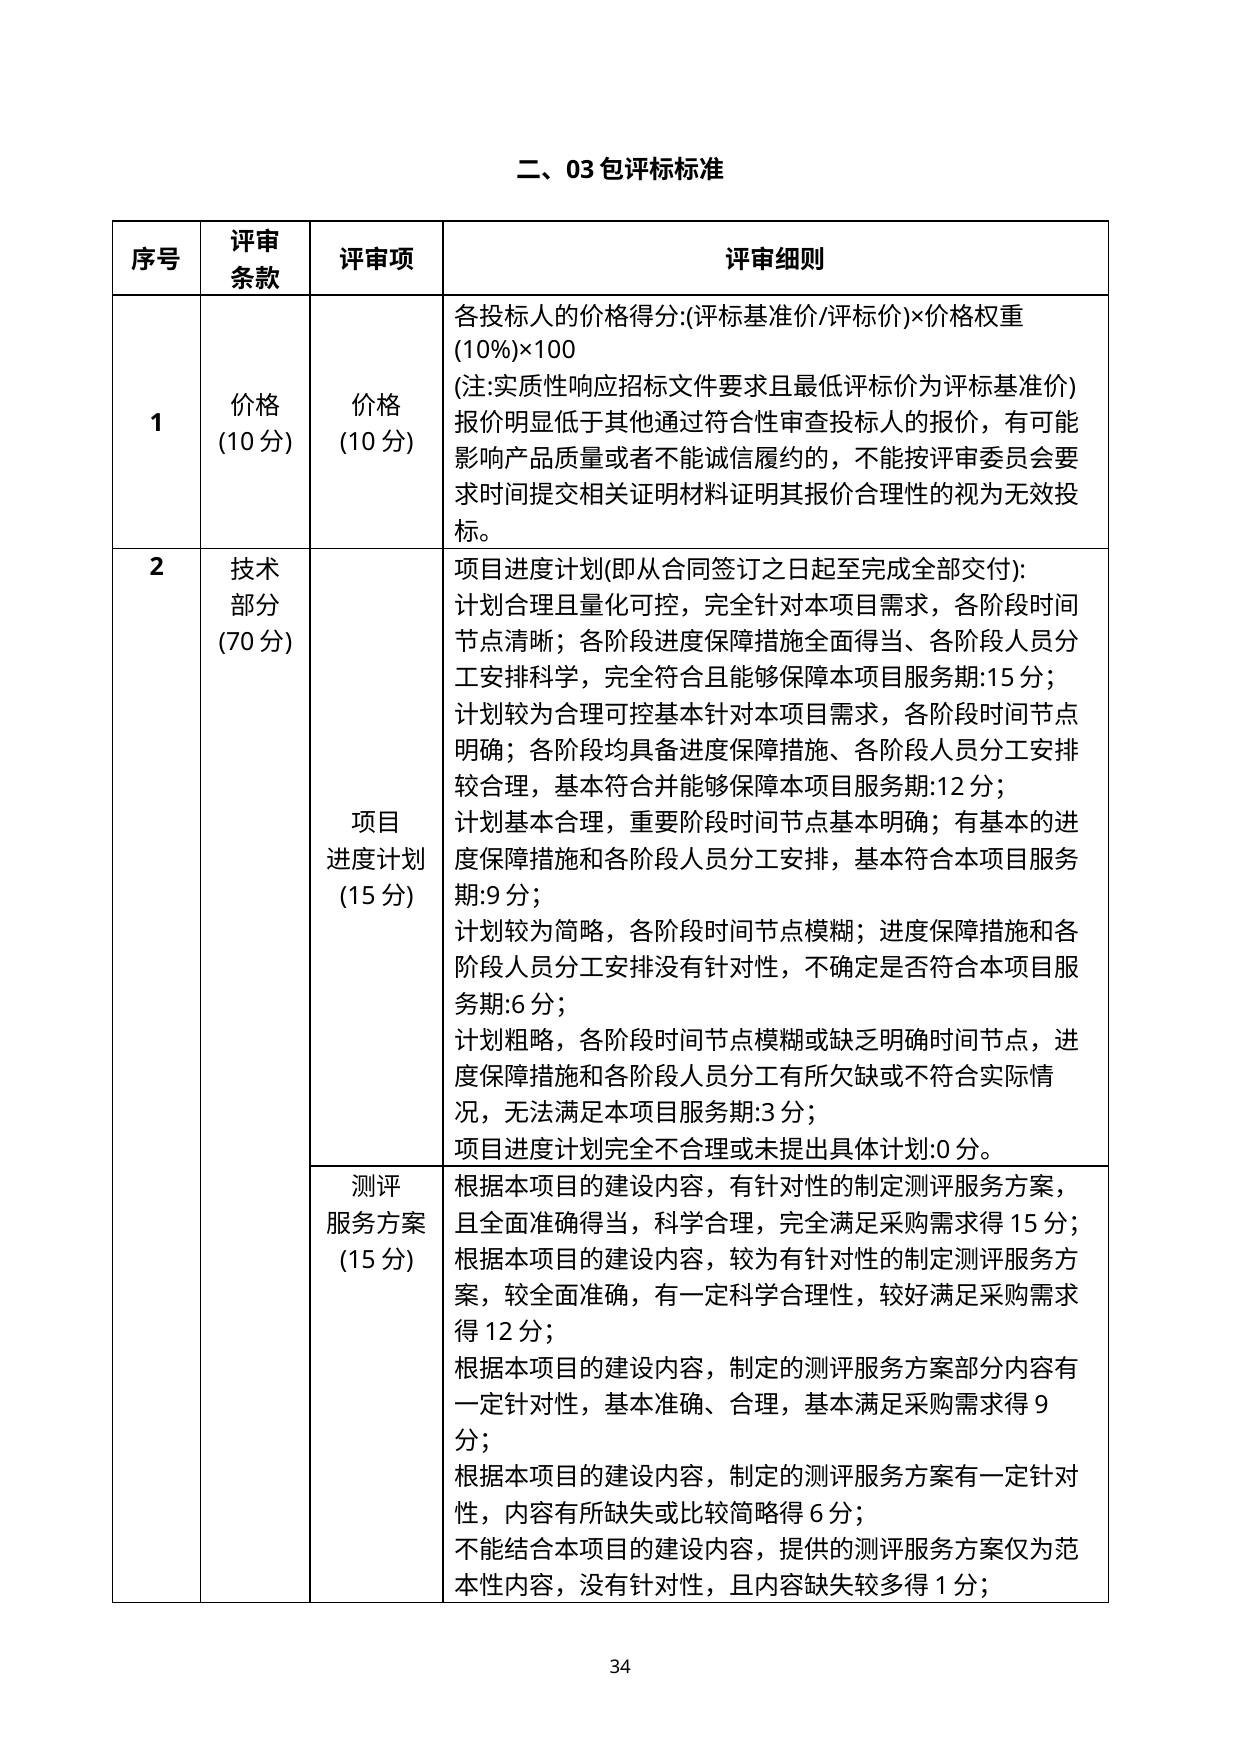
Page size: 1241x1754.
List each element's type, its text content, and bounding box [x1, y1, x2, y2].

table_cell 1 [113, 296, 200, 547]
table_header 序号 [113, 222, 200, 294]
table_header 评审 条款 [201, 222, 309, 294]
table_cell 价格 (10分) [311, 296, 442, 547]
table_cell 项目 进度计划 (15分) [311, 549, 442, 1165]
table_header 评审细则 [444, 222, 1108, 294]
table_cell 价格 (10分) [201, 296, 309, 547]
table_cell 技术 部分 (70分) [201, 549, 309, 1602]
table_cell 各投标人的价格得分:(评标基准价/评标价)×价格权重(10%)×100 (注:实质性响应招标文件要求且最低评标价为评标基准价) 报价明显低于其他通过符合性审查投标人的报价，有可能影响产品质量或者不能诚信履约的，不能按评审委员会要求时间提交相关证明材料证明其报价合理性的视为无效投标。 [444, 296, 1108, 547]
text 二、03包评标标准 [112, 150, 1128, 186]
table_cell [444, 1167, 1108, 1602]
table_cell 2 [113, 549, 200, 1602]
table_cell 测评 服务方案 (15分) [311, 1167, 442, 1602]
table_cell 项目进度计划(即从合同签订之日起至完成全部交付): 计划合理且量化可控，完全针对本项目需求，各阶段时间节点清晰；各阶段进度保障措施全面得当、各阶段人员分工安排科学，完全符合且能够保障本项目服务期:15分； 计划较为合理可控基本针对本项目需求，各阶段时间节点明确；各阶段均具备进度保障措施、各阶段人员分工安排较合理，基本符合并能够保障本项目服务期:12分； 计划基本合理，重要阶段时间节点基本明确；有基本的进度保障措施和各阶段人员分工安排，基本符合本项目服务期:9分； 计划较为简略，各阶段时间节点模糊；进度保障措施和各阶段人员分工安排没有针对性，不确定是否符合本项目服务期:6分； 计划粗略，各阶段时间节点模糊或缺乏明确时间节点，进度保障措施和各阶段人员分工有所欠缺或不符合实际情况，无法满足本项目服务期:3分； 项目进度计划完全不合理或未提出具体计划:0分。 [444, 549, 1108, 1165]
table_header 评审项 [311, 222, 442, 294]
